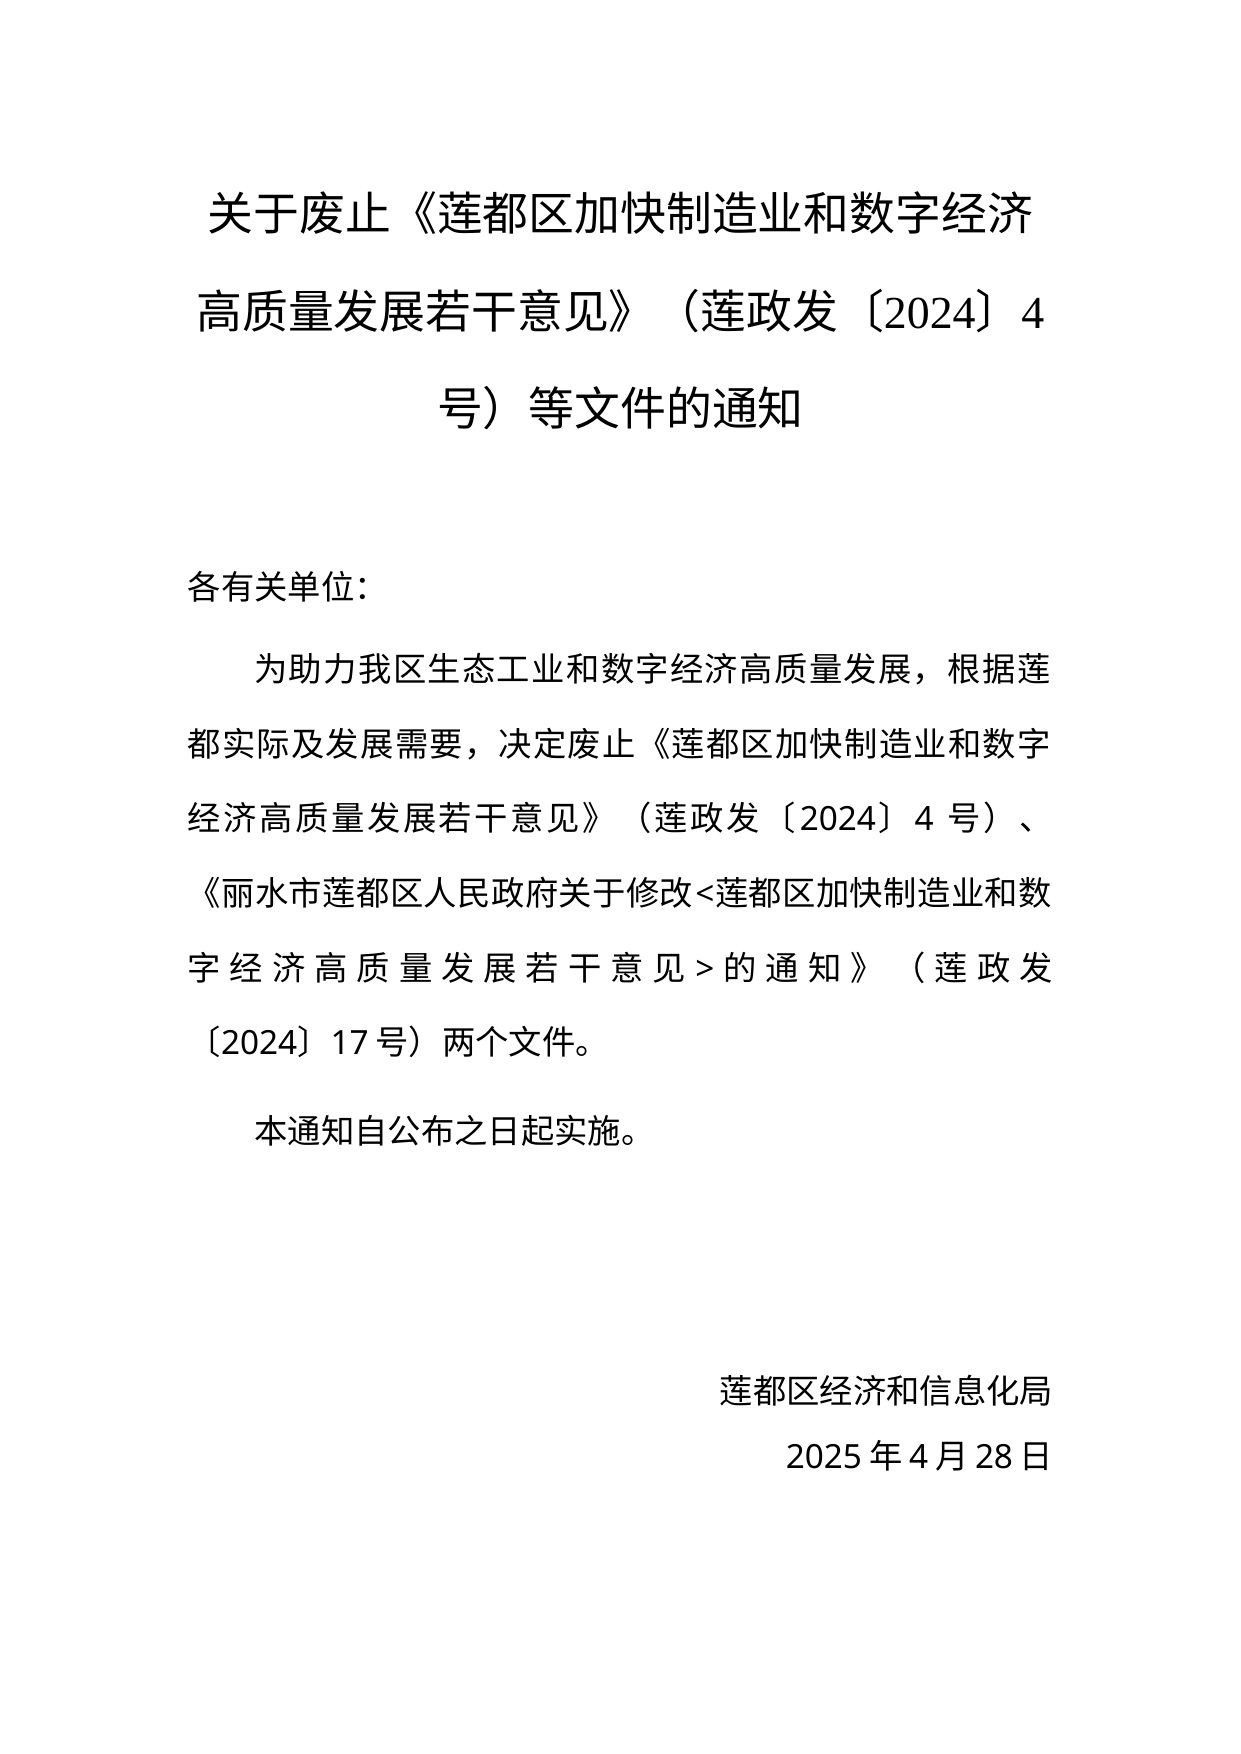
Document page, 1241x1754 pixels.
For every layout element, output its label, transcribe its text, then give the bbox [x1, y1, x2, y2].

text 各有关单位： [187, 553, 1053, 618]
text 关于废止《莲都区加快制造业和数字经济高质量发展若干意见》（莲政发〔2024〕4 号）等文件的通知 [187, 162, 1053, 454]
text 本通知自公布之日起实施。 [187, 1097, 1053, 1162]
text 莲都区经济和信息化局 2025年4月28日 [187, 1357, 1053, 1487]
text 为助力我区生态工业和数字经济高质量发展，根据莲都实际及发展需要，决定废止《莲都区加快制造业和数字经济高质量发展若干意见》（莲政发〔2024〕4 号）、《丽水市莲都区人民政府关于修改<莲都区加快制造业和数字经济高质量发展若干意见>的通知》（莲政发〔2024〕17号）两个文件。 [187, 634, 1053, 1073]
